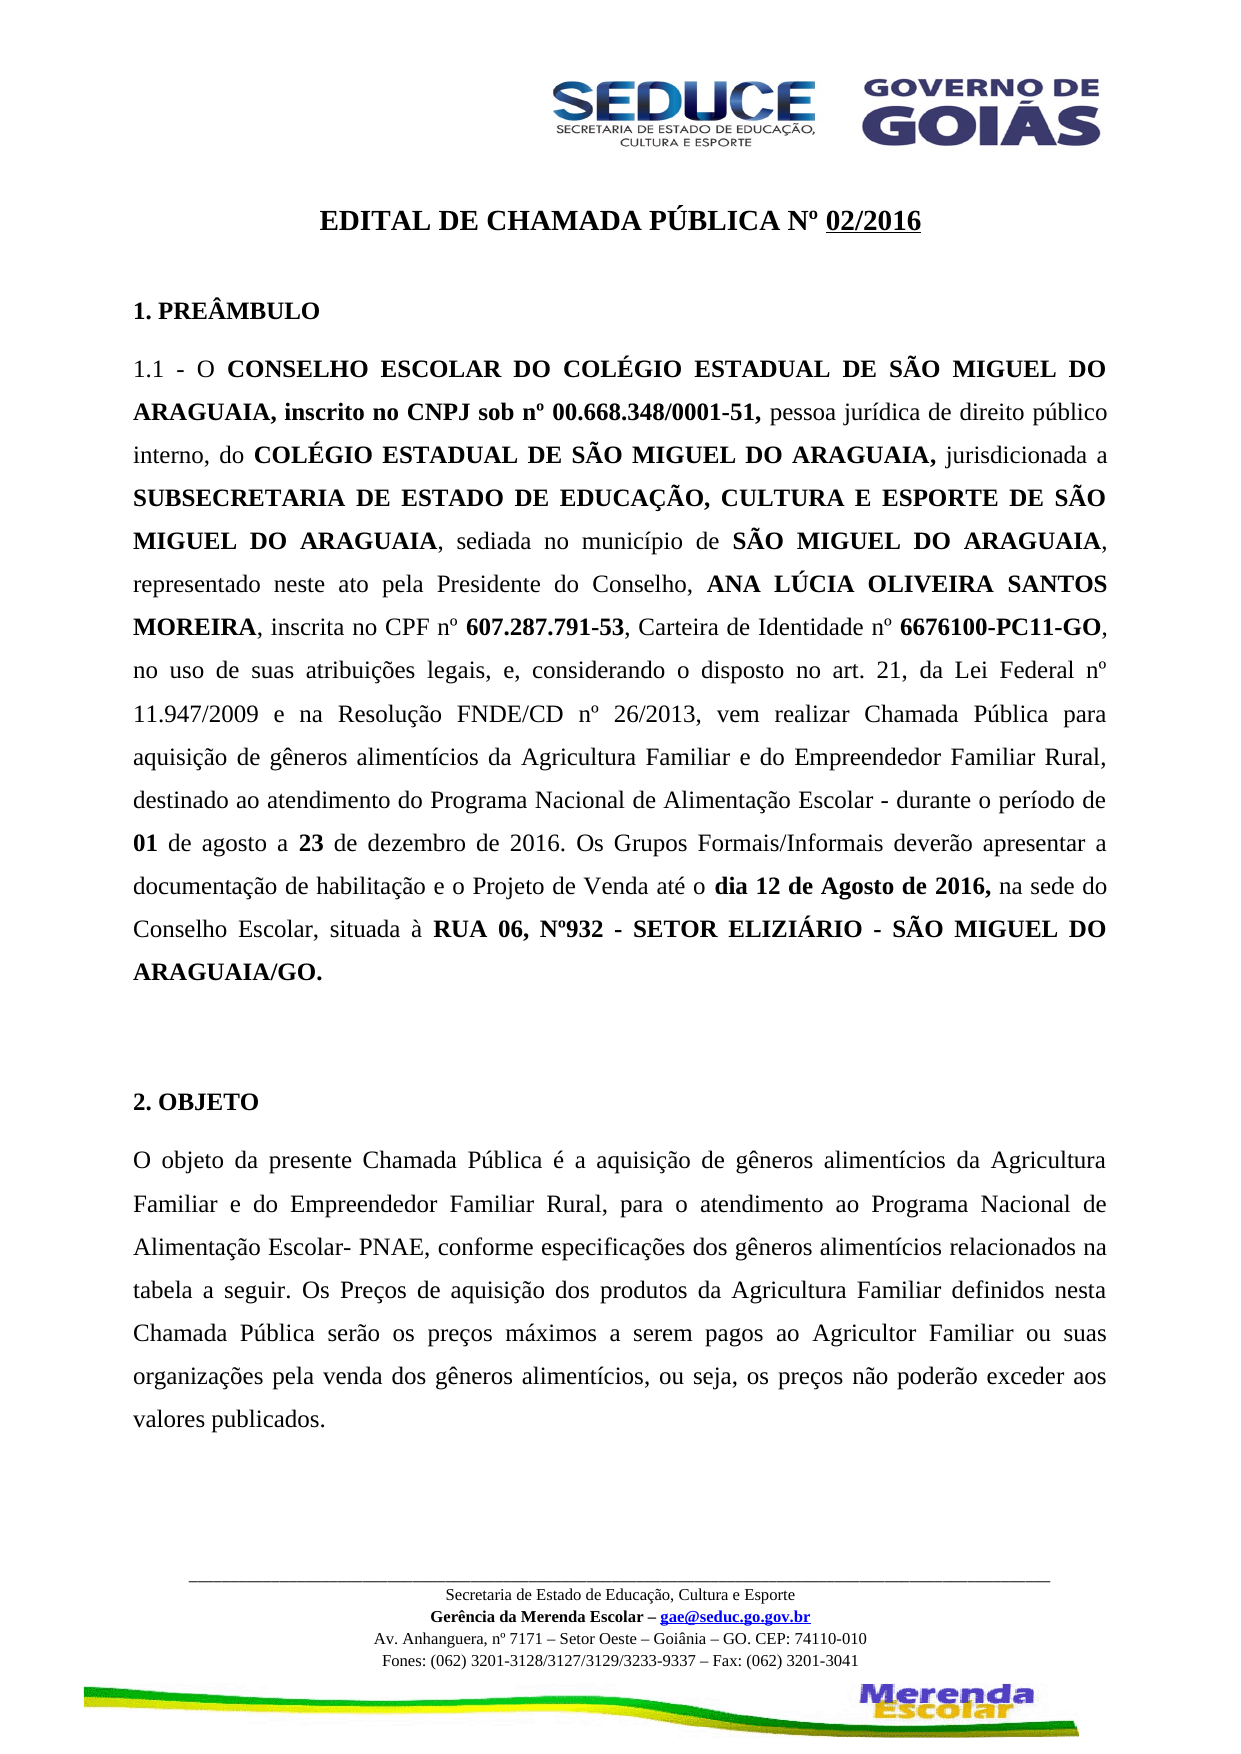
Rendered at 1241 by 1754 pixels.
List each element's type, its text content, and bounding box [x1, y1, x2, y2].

text 1.1 - O CONSELHO ESCOLAR DO COLÉGIO ESTADUAL DE SÃO MIGUEL DO ARAGUAIA, inscrito no CNPJ sob nº 00.668.348/0001-51, pessoa jurídica de direito público interno, do COLÉGIO ESTADUAL DE SÃO MIGUEL DO ARAGUAIA, jurisdicionada a SUBSECRETARIA DE ESTADO DE EDUCAÇÃO, CULTURA E ESPORTE DE SÃO MIGUEL DO ARAGUAIA, sediada no município de SÃO MIGUEL DO ARAGUAIA, representado neste ato pela Presidente do Conselho, ANA LÚCIA OLIVEIRA SANTOS MOREIRA, inscrita no CPF nº 607.287.791-53, Carteira de Identidade nº 6676100-PC11-GO, no uso de suas atribuições legais, e, considerando o disposto no art. 21, da Lei Federal nº 11.947/2009 e na Resolução FNDE/CD nº 26/2013, vem realizar Chamada Pública para aquisição de gêneros alimentícios da Agricultura Familiar e do Empreendedor Familiar Rural, destinado ao atendimento do Programa Nacional de Alimentação Escolar - durante o período de 01 de agosto a 23 de dezembro de 2016. Os Grupos Formais/Informais deverão apresentar a documentação de habilitação e o Projeto de Venda até o dia 12 de Agosto de 2016, na sede do Conselho Escolar, situada à RUA 06, Nº932 - SETOR ELIZIÁRIO - SÃO MIGUEL DO ARAGUAIA/GO. [133, 354, 1107, 986]
text EDITAL DE CHAMADA PÚBLICA Nº 02/2016 [133, 203, 1107, 236]
picture [552, 73, 1108, 154]
text 1. PREÂMBULO [133, 296, 1107, 325]
text 2. OBJETO [133, 1087, 1107, 1116]
text O objeto da presente Chamada Pública é a aquisição de gêneros alimentícios da Agricultura Familiar e do Empreendedor Familiar Rural, para o atendimento ao Programa Nacional de Alimentação Escolar- PNAE, conforme especificações dos gêneros alimentícios relacionados na tabela a seguir. Os Preços de aquisição dos produtos da Agricultura Familiar definidos nesta Chamada Pública serão os preços máximos a serem pagos ao Agricultor Familiar ou suas organizações pela venda dos gêneros alimentícios, ou seja, os preços não poderão exceder aos valores publicados. [133, 1146, 1107, 1433]
